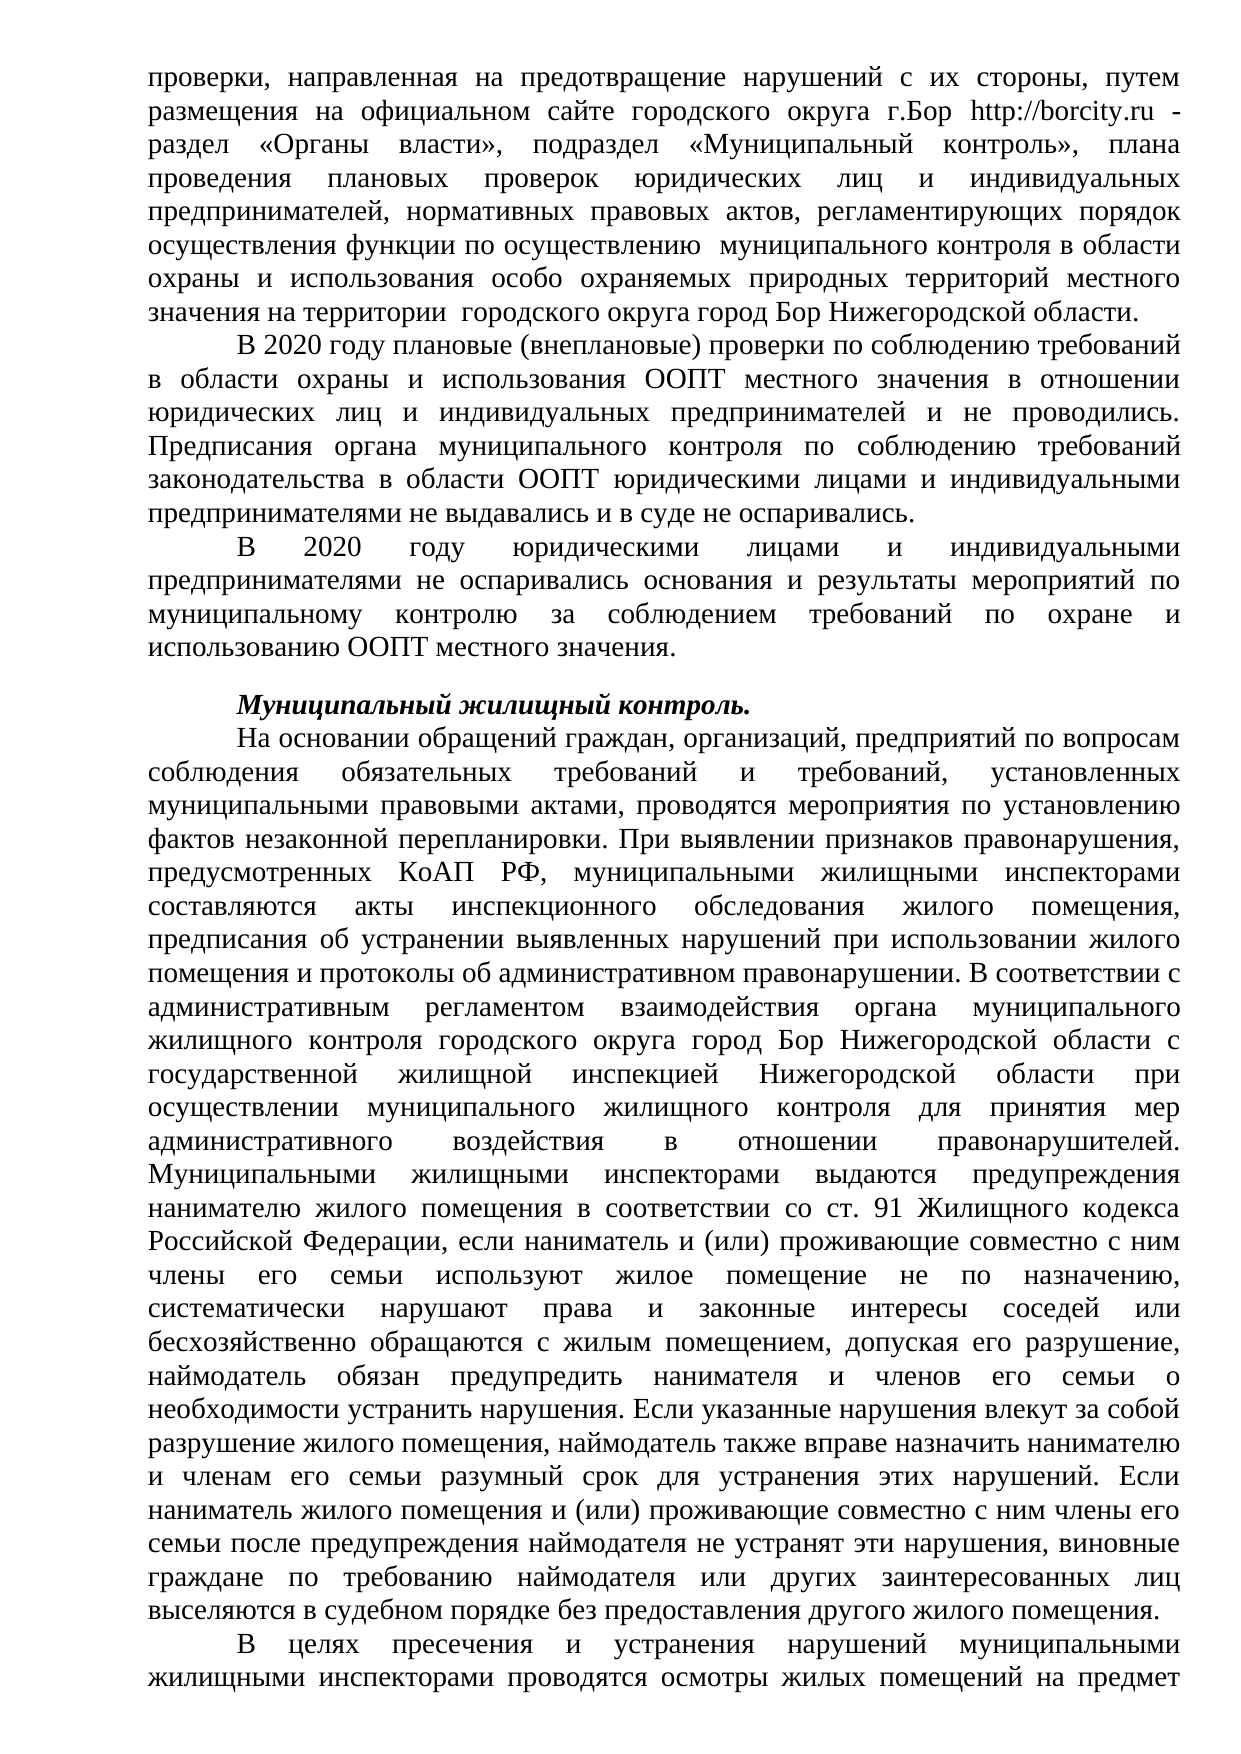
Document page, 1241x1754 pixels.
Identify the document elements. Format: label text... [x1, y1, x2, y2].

text На основании обращений граждан, организаций, предприятий по вопросам соблюдения обязательных требований и требований, установленных муниципальными правовыми актами, проводятся мероприятия по установлению фактов незаконной перепланировки. При выявлении признаков правонарушения, предусмотренных КоАП РФ, муниципальными жилищными инспекторами составляются акты инспекционного обследования жилого помещения, предписания об устранении выявленных нарушений при использовании жилого помещения и протоколы об административном правонарушении. В соответствии с административным регламентом взаимодействия органа муниципального жилищного контроля городского округа город Бор Нижегородской области с государственной жилищной инспекцией Нижегородской области при осуществлении муниципального жилищного контроля для принятия мер административного воздействия в отношении правонарушителей. Муниципальными жилищными инспекторами выдаются предупреждения нанимателю жилого помещения в соответствии со ст. 91 Жилищного кодекса Российской Федерации, если наниматель и (или) проживающие совместно с ним члены его семьи используют жилое помещение не по назначению, систематически нарушают права и законные интересы соседей или бесхозяйственно обращаются с жилым помещением, допуская его разрушение, наймодатель обязан предупредить нанимателя и членов его семьи о необходимости устранить нарушения. Если указанные нарушения влекут за собой разрушение жилого помещения, наймодатель также вправе назначить нанимателю и членам его семьи разумный срок для устранения этих нарушений. Если наниматель жилого помещения и (или) проживающие совместно с ним члены его семьи после предупреждения наймодателя не устранят эти нарушения, виновные граждане по требованию наймодателя или других заинтересованных лиц выселяются в судебном порядке без предоставления другого жилого помещения. [148, 720, 1181, 1626]
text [148, 1626, 1181, 1693]
text Муниципальный жилищный контроль. [148, 687, 1181, 720]
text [148, 59, 1181, 327]
text В 2020 году плановые (внеплановые) проверки по соблюдению требований в области охраны и использования ООПТ местного значения в отношении юридических лиц и индивидуальных предпринимателей и не проводились. Предписания органа муниципального контроля по соблюдению требований законодательства в области ООПТ юридическими лицами и индивидуальными предпринимателями не выдавались и в суде не оспаривались. [148, 327, 1181, 529]
text В 2020 году юридическими лицами и индивидуальными предпринимателями не оспаривались основания и результаты мероприятий по муниципальному контролю за соблюдением требований по охране и использованию ООПТ местного значения. [148, 529, 1181, 663]
